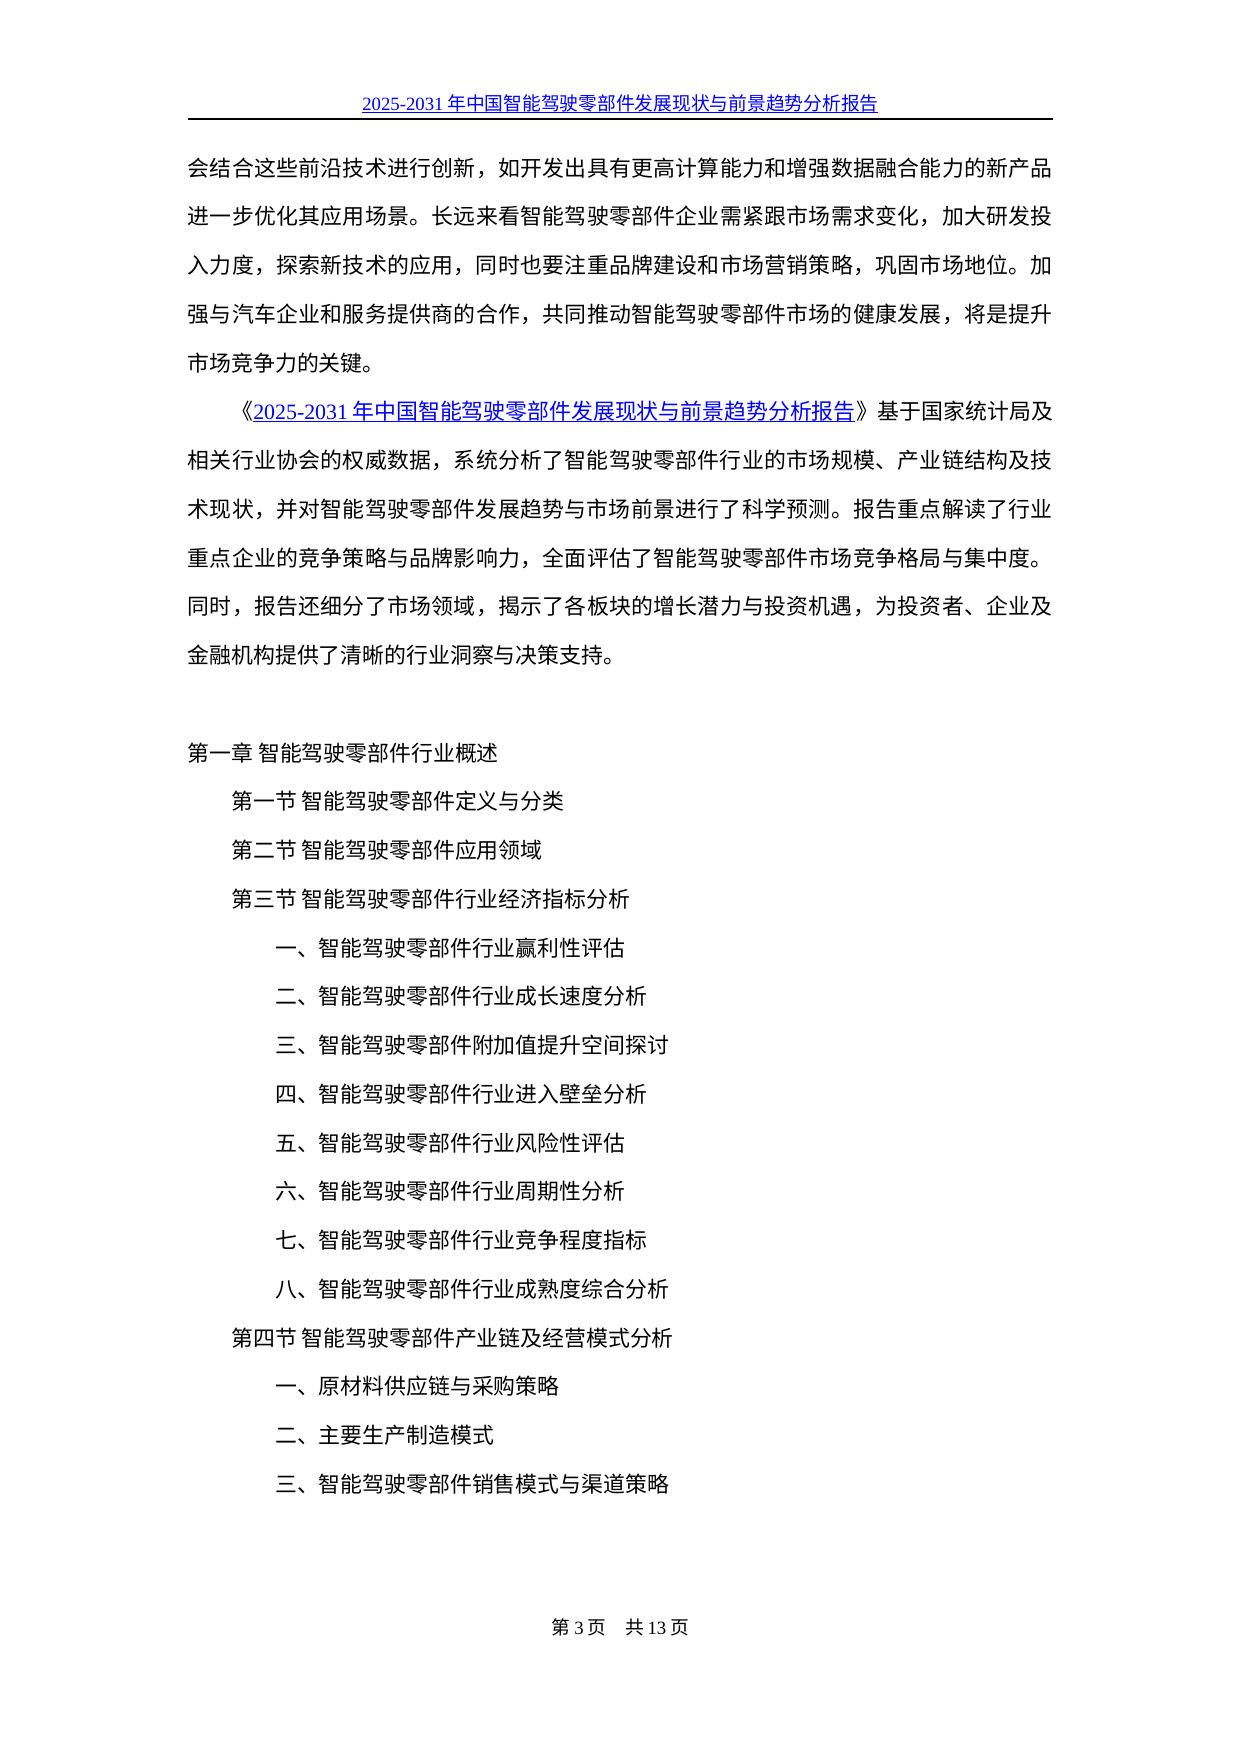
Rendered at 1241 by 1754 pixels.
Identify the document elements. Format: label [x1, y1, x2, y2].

text [187, 150, 1053, 1499]
